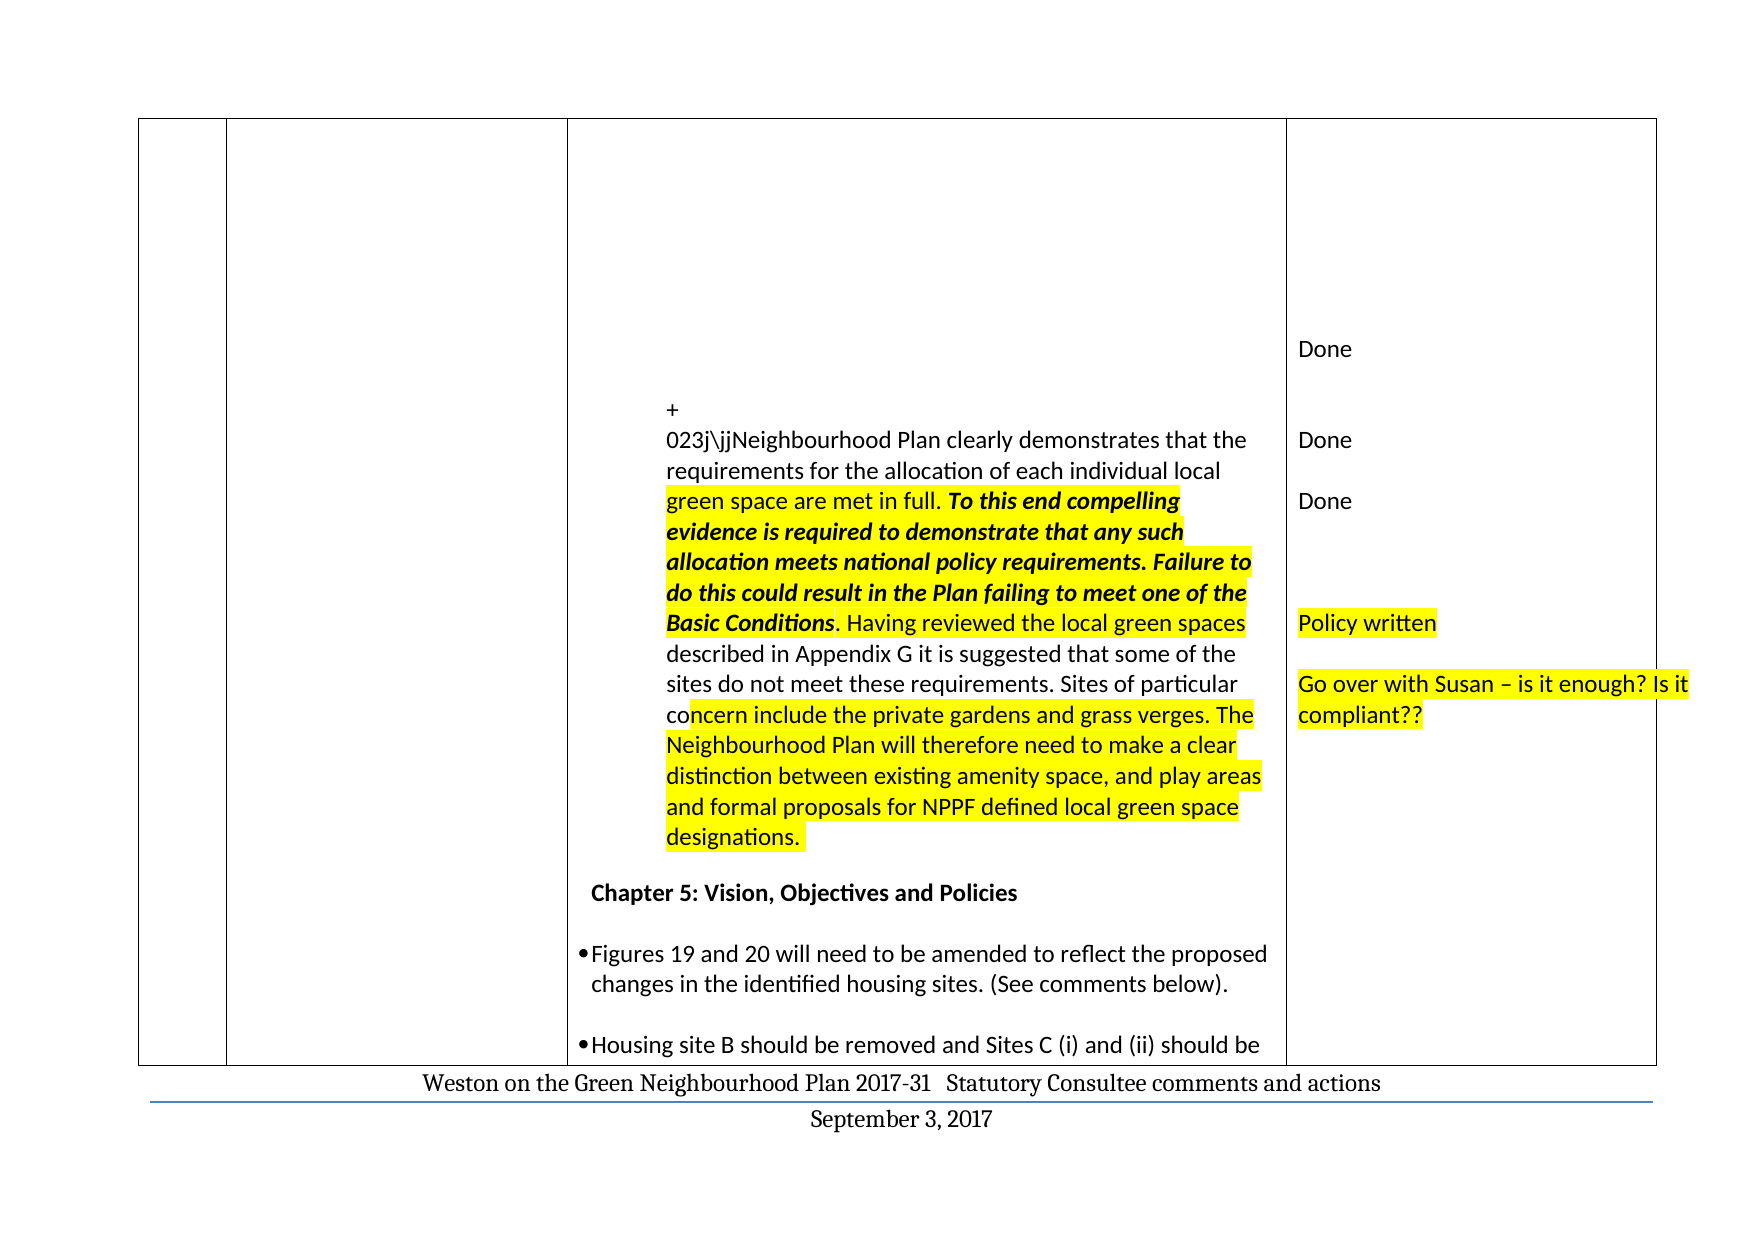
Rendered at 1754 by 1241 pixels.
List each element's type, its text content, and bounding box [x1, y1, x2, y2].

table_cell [568, 119, 1286, 1065]
table_cell 6 [139, 119, 226, 1065]
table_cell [227, 119, 567, 1065]
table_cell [1287, 119, 1656, 1065]
